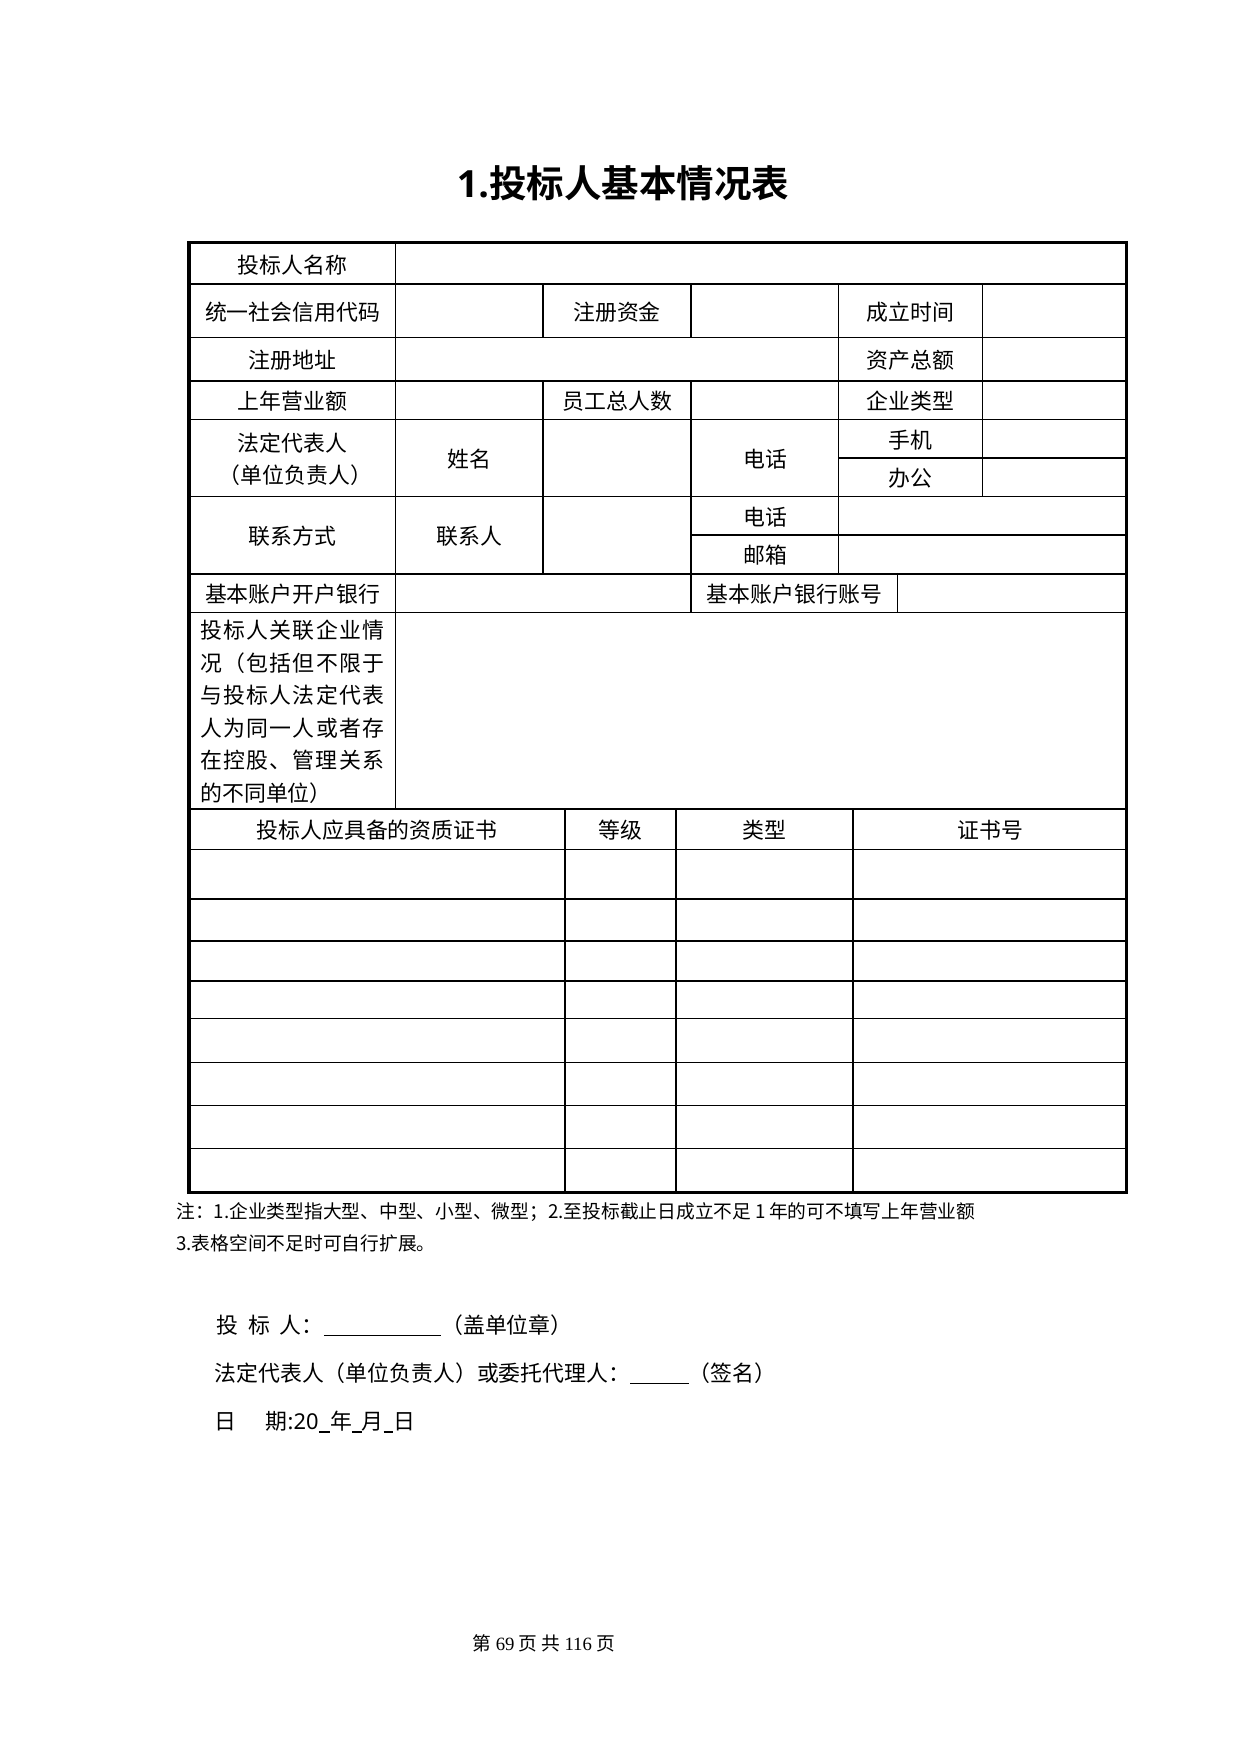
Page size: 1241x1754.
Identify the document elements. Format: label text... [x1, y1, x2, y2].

table_cell 基本账户开户银行 [191, 575, 395, 611]
table_cell 法定代表人 （单位负责人） [191, 420, 395, 496]
table_cell [839, 536, 1125, 573]
table_header [396, 244, 1125, 283]
table_cell [191, 1063, 564, 1104]
table_cell 电话 [692, 497, 838, 534]
table_cell 证书号 [854, 810, 1125, 849]
table_cell [983, 338, 1125, 380]
table_cell [854, 1019, 1125, 1061]
table_cell [677, 1106, 852, 1148]
table_cell [566, 942, 675, 980]
table_cell [692, 382, 838, 419]
table_cell 投标人应具备的资质证书 [191, 810, 564, 849]
table_cell 办公 [839, 459, 982, 496]
table_cell [191, 942, 564, 980]
table_cell 类型 [677, 810, 852, 849]
table_cell [854, 982, 1125, 1018]
table_cell [677, 942, 852, 980]
table_cell [839, 497, 1125, 534]
table_cell 等级 [566, 810, 675, 849]
table_cell [854, 850, 1125, 898]
table_cell [677, 982, 852, 1018]
table_cell [396, 613, 1125, 808]
table_cell 电话 [692, 420, 838, 496]
table_header 投标人名称 [191, 244, 395, 283]
table_cell [396, 575, 690, 611]
table_cell [566, 900, 675, 940]
table_cell [677, 900, 852, 940]
table_cell [396, 285, 542, 336]
table_cell [677, 850, 852, 898]
table_cell 投标人关联企业情况（包括但不限于与投标人法定代表人为同一人或者存在控股、管理关系的不同单位） [191, 613, 395, 808]
text 3.表格空间不足时可自行扩展。 [176, 1226, 1069, 1259]
table_cell 手机 [839, 420, 982, 457]
table_cell 联系人 [396, 497, 542, 573]
table_cell 姓名 [396, 420, 542, 496]
table_cell [191, 1149, 564, 1191]
text 法定代表人（单位负责人）或委托代理人： （签名） [176, 1355, 1069, 1388]
table_cell [544, 497, 690, 573]
table_cell [983, 459, 1125, 496]
table_cell [566, 1063, 675, 1104]
table_cell 企业类型 [839, 382, 982, 419]
text 日 期:20 年 月 日 [176, 1403, 1069, 1436]
table_cell [692, 285, 838, 336]
table_cell [898, 575, 1125, 611]
text 注：1.企业类型指大型、中型、小型、微型；2.至投标截止日成立不足1年的可不填写上年营业额 [176, 1194, 1069, 1226]
text 1.投标人基本情况表 [176, 149, 1069, 214]
table_cell [396, 338, 838, 380]
table_cell [854, 942, 1125, 980]
table_cell [677, 1149, 852, 1191]
table_cell [191, 1106, 564, 1148]
table_cell 注册资金 [544, 285, 690, 336]
table_cell [983, 420, 1125, 457]
table_cell 联系方式 [191, 497, 395, 573]
table_cell [566, 850, 675, 898]
table_cell [983, 382, 1125, 419]
table_cell 员工总人数 [544, 382, 690, 419]
table_cell [544, 420, 690, 496]
table_cell 统一社会信用代码 [191, 285, 395, 336]
table_cell [983, 285, 1125, 336]
table_cell [677, 1063, 852, 1104]
table_cell 基本账户银行账号 [692, 575, 897, 611]
table_cell [854, 1106, 1125, 1148]
table_cell [854, 1149, 1125, 1191]
text 投 标 人： （盖单位章） [176, 1308, 1069, 1339]
table_cell 上年营业额 [191, 382, 395, 419]
table_cell 邮箱 [692, 536, 838, 573]
table_cell [191, 900, 564, 940]
table_cell [396, 382, 542, 419]
table_cell [566, 1149, 675, 1191]
table_cell [191, 982, 564, 1018]
table_cell [566, 982, 675, 1018]
table_cell [191, 1019, 564, 1061]
table_cell 资产总额 [839, 338, 982, 380]
table_cell [566, 1019, 675, 1061]
table_cell [854, 1063, 1125, 1104]
table_cell [854, 900, 1125, 940]
table_cell [191, 850, 564, 898]
table_cell 成立时间 [839, 285, 982, 336]
table_cell 注册地址 [191, 338, 395, 380]
table_cell [677, 1019, 852, 1061]
table_cell [566, 1106, 675, 1148]
